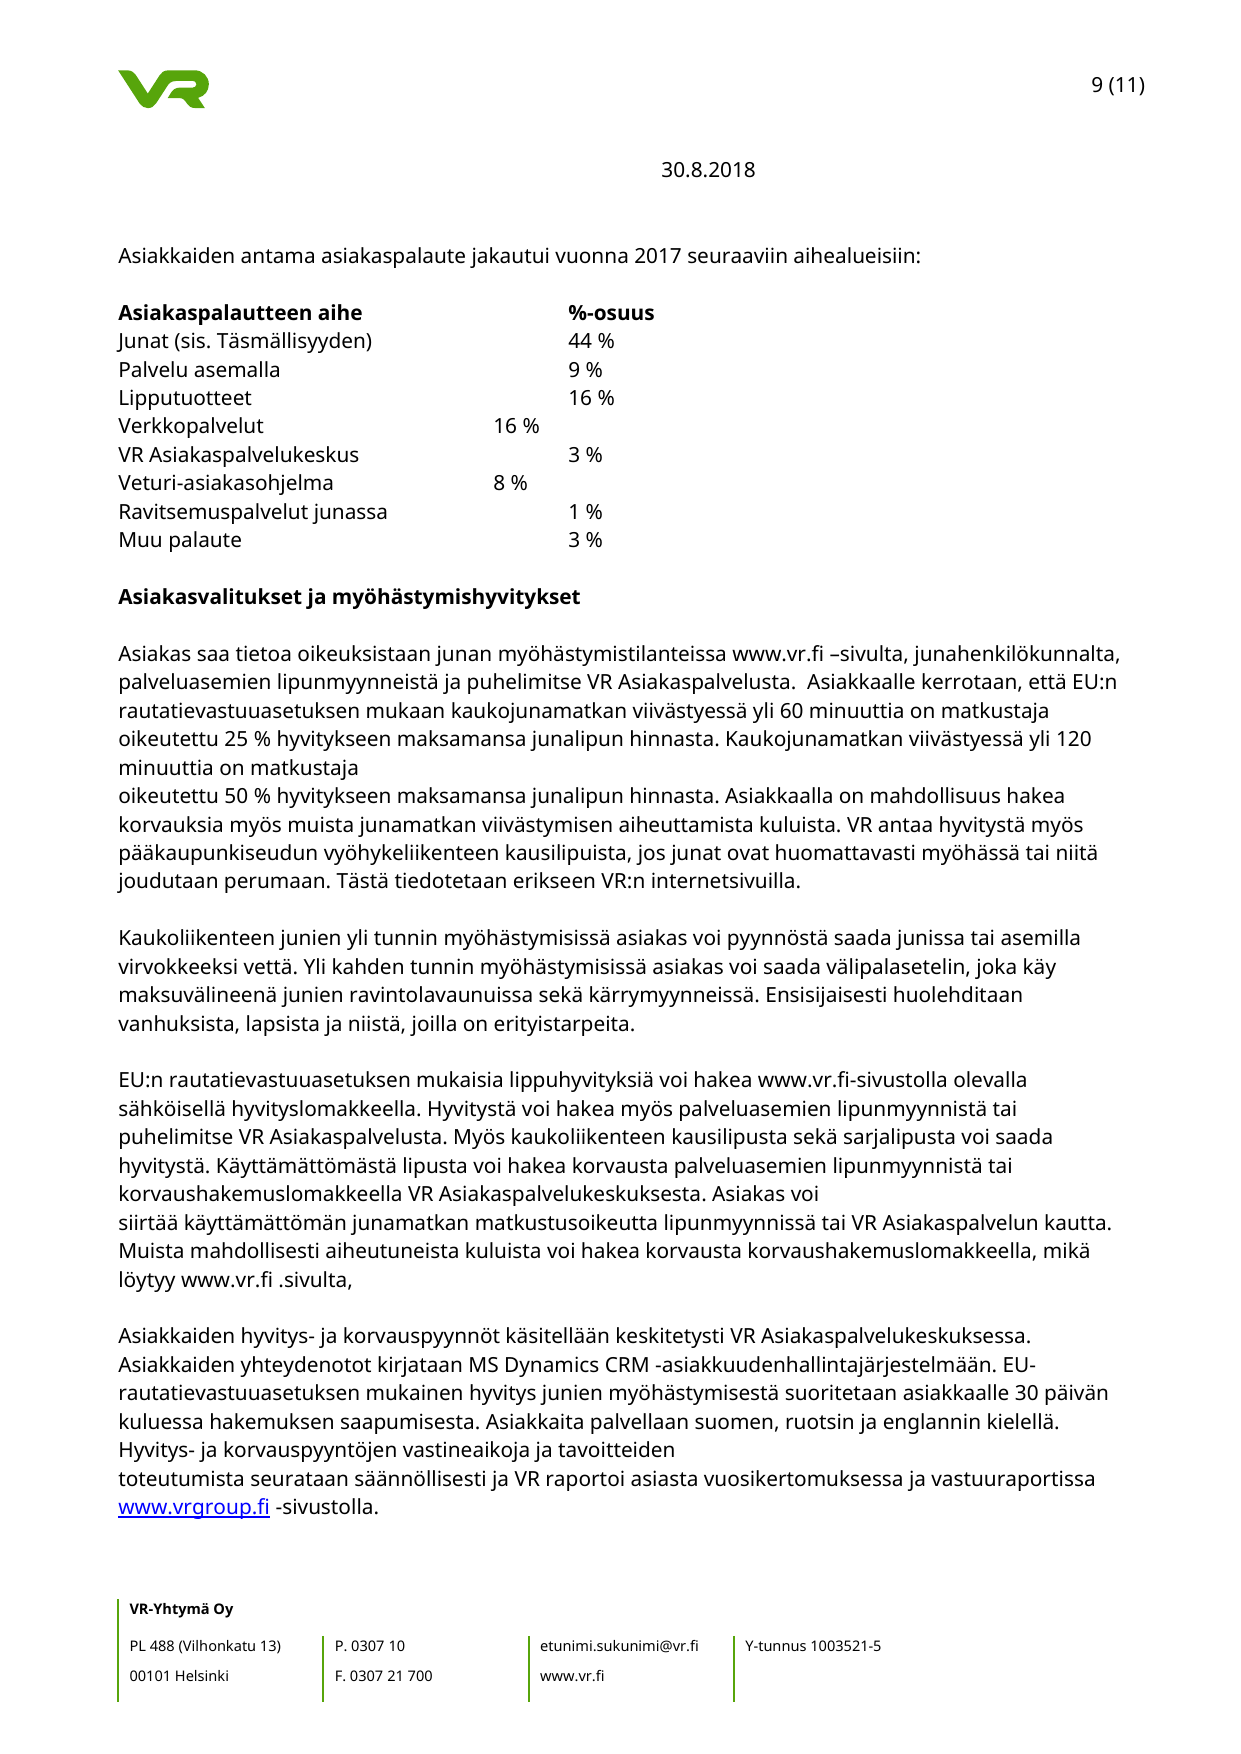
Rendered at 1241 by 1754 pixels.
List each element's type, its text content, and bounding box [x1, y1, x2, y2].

text Palvelu asemalla 9 % [118, 355, 1122, 383]
text siirtää käyttämättömän junamatkan matkustusoikeutta lipunmyynnissä tai VR Asiakaspalvelun kautta. Muista mahdollisesti aiheutuneista kuluista voi hakea korvausta korvaushakemuslomakkeella, mikä löytyy www.vr.fi .sivulta, [118, 1208, 1122, 1293]
text Ravitsemuspalvelut junassa 1 % [118, 497, 1122, 525]
text Asiakasvalitukset ja myöhästymishyvitykset [118, 582, 1122, 611]
text Junat (sis. Täsmällisyyden) 44 % [118, 326, 1122, 355]
text EU:n rautatievastuuasetuksen mukaisia lippuhyvityksiä voi hakea www.vr.fi-sivustolla olevalla sähköisellä hyvityslomakkeella. Hyvitystä voi hakea myös palveluasemien lipunmyynnistä tai puhelimitse VR Asiakaspalvelusta. Myös kaukoliikenteen kausilipusta sekä sarjalipusta voi saada hyvitystä. Käyttämättömästä lipusta voi hakea korvausta palveluasemien lipunmyynnistä tai korvaushakemuslomakkeella VR Asiakaspalvelukeskuksesta. Asiakas voi [118, 1066, 1122, 1208]
text Asiakaspalautteen aihe %-osuus [118, 298, 1122, 326]
text oikeutettu 50 % hyvitykseen maksamansa junalipun hinnasta. Asiakkaalla on mahdollisuus hakea korvauksia myös muista junamatkan viivästymisen aiheuttamista kuluista. VR antaa hyvitystä myös pääkaupunkiseudun vyöhykeliikenteen kausilipuista, jos junat ovat huomattavasti myöhässä tai niitä joudutaan perumaan. Tästä tiedotetaan erikseen VR:n internetsivuilla. [118, 781, 1122, 895]
text Verkkopalvelut 16 % [118, 412, 1122, 440]
text Asiakas saa tietoa oikeuksistaan junan myöhästymistilanteissa www.vr.fi –sivulta, junahenkilökunnalta, palveluasemien lipunmyynneistä ja puhelimitse VR Asiakaspalvelusta. Asiakkaalle kerrotaan, että EU:n rautatievastuuasetuksen mukaan kaukojunamatkan viivästyessä yli 60 minuuttia on matkustaja oikeutettu 25 % hyvitykseen maksamansa junalipun hinnasta. Kaukojunamatkan viivästyessä yli 120 minuuttia on matkustaja [118, 639, 1122, 781]
text toteutumista seurataan säännöllisesti ja VR raportoi asiasta vuosikertomuksessa ja vastuuraportissa www.vrgroup.fi -sivustolla. [118, 1464, 1122, 1521]
text Veturi-asiakasohjelma 8 % [118, 468, 1122, 497]
text Asiakkaiden hyvitys- ja korvauspyynnöt käsitellään keskitetysti VR Asiakaspalvelukeskuksessa. Asiakkaiden yhteydenotot kirjataan MS Dynamics CRM -asiakkuudenhallintajärjestelmään. EU-rautatievastuuasetuksen mukainen hyvitys junien myöhästymisestä suoritetaan asiakkaalle 30 päivän kuluessa hakemuksen saapumisesta. Asiakkaita palvellaan suomen, ruotsin ja englannin kielellä. Hyvitys- ja korvauspyyntöjen vastineaikoja ja tavoitteiden [118, 1322, 1122, 1464]
text VR Asiakaspalvelukeskus 3 % [118, 440, 1122, 468]
text Asiakkaiden antama asiakaspalaute jakautui vuonna 2017 seuraaviin aihealueisiin: [118, 241, 1122, 269]
text Lipputuotteet 16 % [118, 383, 1122, 412]
text Muu palaute 3 % [118, 525, 1122, 554]
text Kaukoliikenteen junien yli tunnin myöhästymisissä asiakas voi pyynnöstä saada junissa tai asemilla virvokkeeksi vettä. Yli kahden tunnin myöhästymisissä asiakas voi saada välipalasetelin, joka käy maksuvälineenä junien ravintolavaunuissa sekä kärrymyynneissä. Ensisijaisesti huolehditaan vanhuksista, lapsista ja niistä, joilla on erityistarpeita. [118, 923, 1122, 1037]
